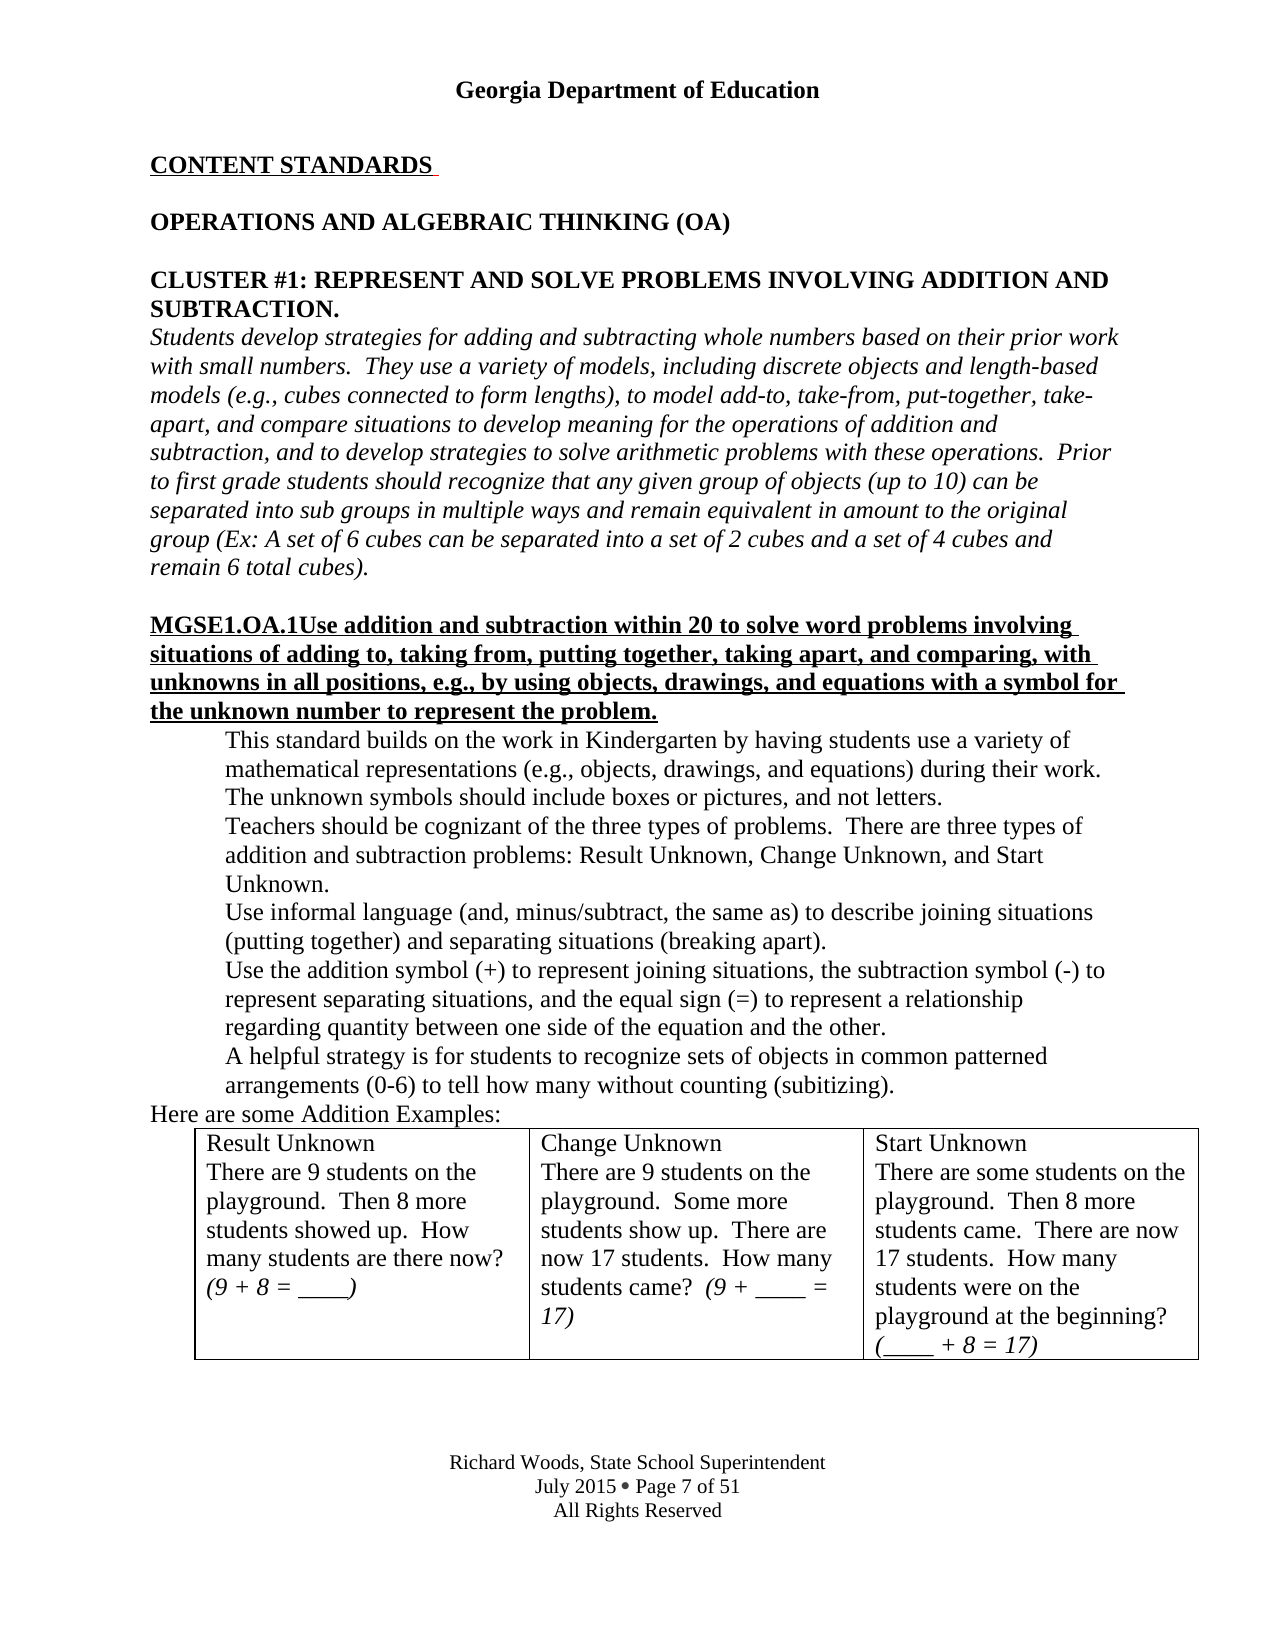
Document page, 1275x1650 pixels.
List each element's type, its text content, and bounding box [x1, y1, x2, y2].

table_header Start Unknown There are some students on the playground. Then 8 more students came. There are now 17 students. How many students were on the playground at the beginning? (____ + 8 = 17) [864, 1129, 1198, 1358]
text Here are some Addition Examples: [150, 1099, 1125, 1127]
text Teachers should be cognizant of the three types of problems. There are three types of addition and subtraction problems: Result Unknown, Change Unknown, and Start Unknown. [225, 811, 1125, 897]
text This standard builds on the work in Kindergarten by having students use a variety of mathematical representations (e.g., objects, drawings, and equations) during their work. The unknown symbols should include boxes or pictures, and not letters. [225, 725, 1125, 811]
text CONTENT STANDARDS [150, 150, 1125, 179]
text MGSE1.OA.1Use addition and subtraction within 20 to solve word problems involving situations of adding to, taking from, putting together, taking apart, and comparing, with unknowns in all positions, e.g., by using objects, drawings, and equations with a symbol for the unknown number to represent the problem. [150, 610, 1125, 692]
text OPERATIONS AND ALGEBRAIC THINKING (OA) [150, 207, 1125, 236]
text A helpful strategy is for students to recognize sets of objects in common patterned arrangements (0-6) to tell how many without counting (subitizing). [225, 1041, 1125, 1099]
text Use the addition symbol (+) to represent joining situations, the subtraction symbol (-) to represent separating situations, and the equal sign (=) to represent a relationship regarding quantity between one side of the equation and the other. [225, 955, 1125, 1041]
text Use informal language (and, minus/subtract, the same as) to describe joining situations (putting together) and separating situations (breaking apart). [225, 897, 1125, 955]
text CLUSTER #1: REPRESENT AND SOLVE PROBLEMS INVOLVING ADDITION AND SUBTRACTION. [150, 265, 1125, 322]
text Students develop strategies for adding and subtracting whole numbers based on their prior work with small numbers. They use a variety of models, including discrete objects and length-based models (e.g., cubes connected to form lengths), to model add-to, take-from, put-together, take-apart, and compare situations to develop meaning for the operations of addition and subtraction, and to develop strategies to solve arithmetic problems with these operations. Prior to first grade students should recognize that any given group of objects (up to 10) can be separated into sub groups in multiple ways and remain equivalent in amount to the original group (Ex: A set of 6 cubes can be separated into a set of 2 cubes and a set of 4 cubes and remain 6 total cubes). [150, 322, 1125, 581]
text MGSE1.OA.1Use addition and subtraction within 20 to solve word problems involving situations of adding to, taking from, putting together, taking apart, and comparing, with unknowns in all positions, e.g., by using objects, drawings, and equations with a symbol for the unknown number to represent the problem. [150, 694, 1125, 725]
table_header Change Unknown There are 9 students on the playground. Some more students show up. There are now 17 students. How many students came? (9 + ____ = 17) [530, 1129, 863, 1358]
table_header Result Unknown There are 9 students on the playground. Then 8 more students showed up. How many students are there now? (9 + 8 = ____) [196, 1129, 529, 1358]
